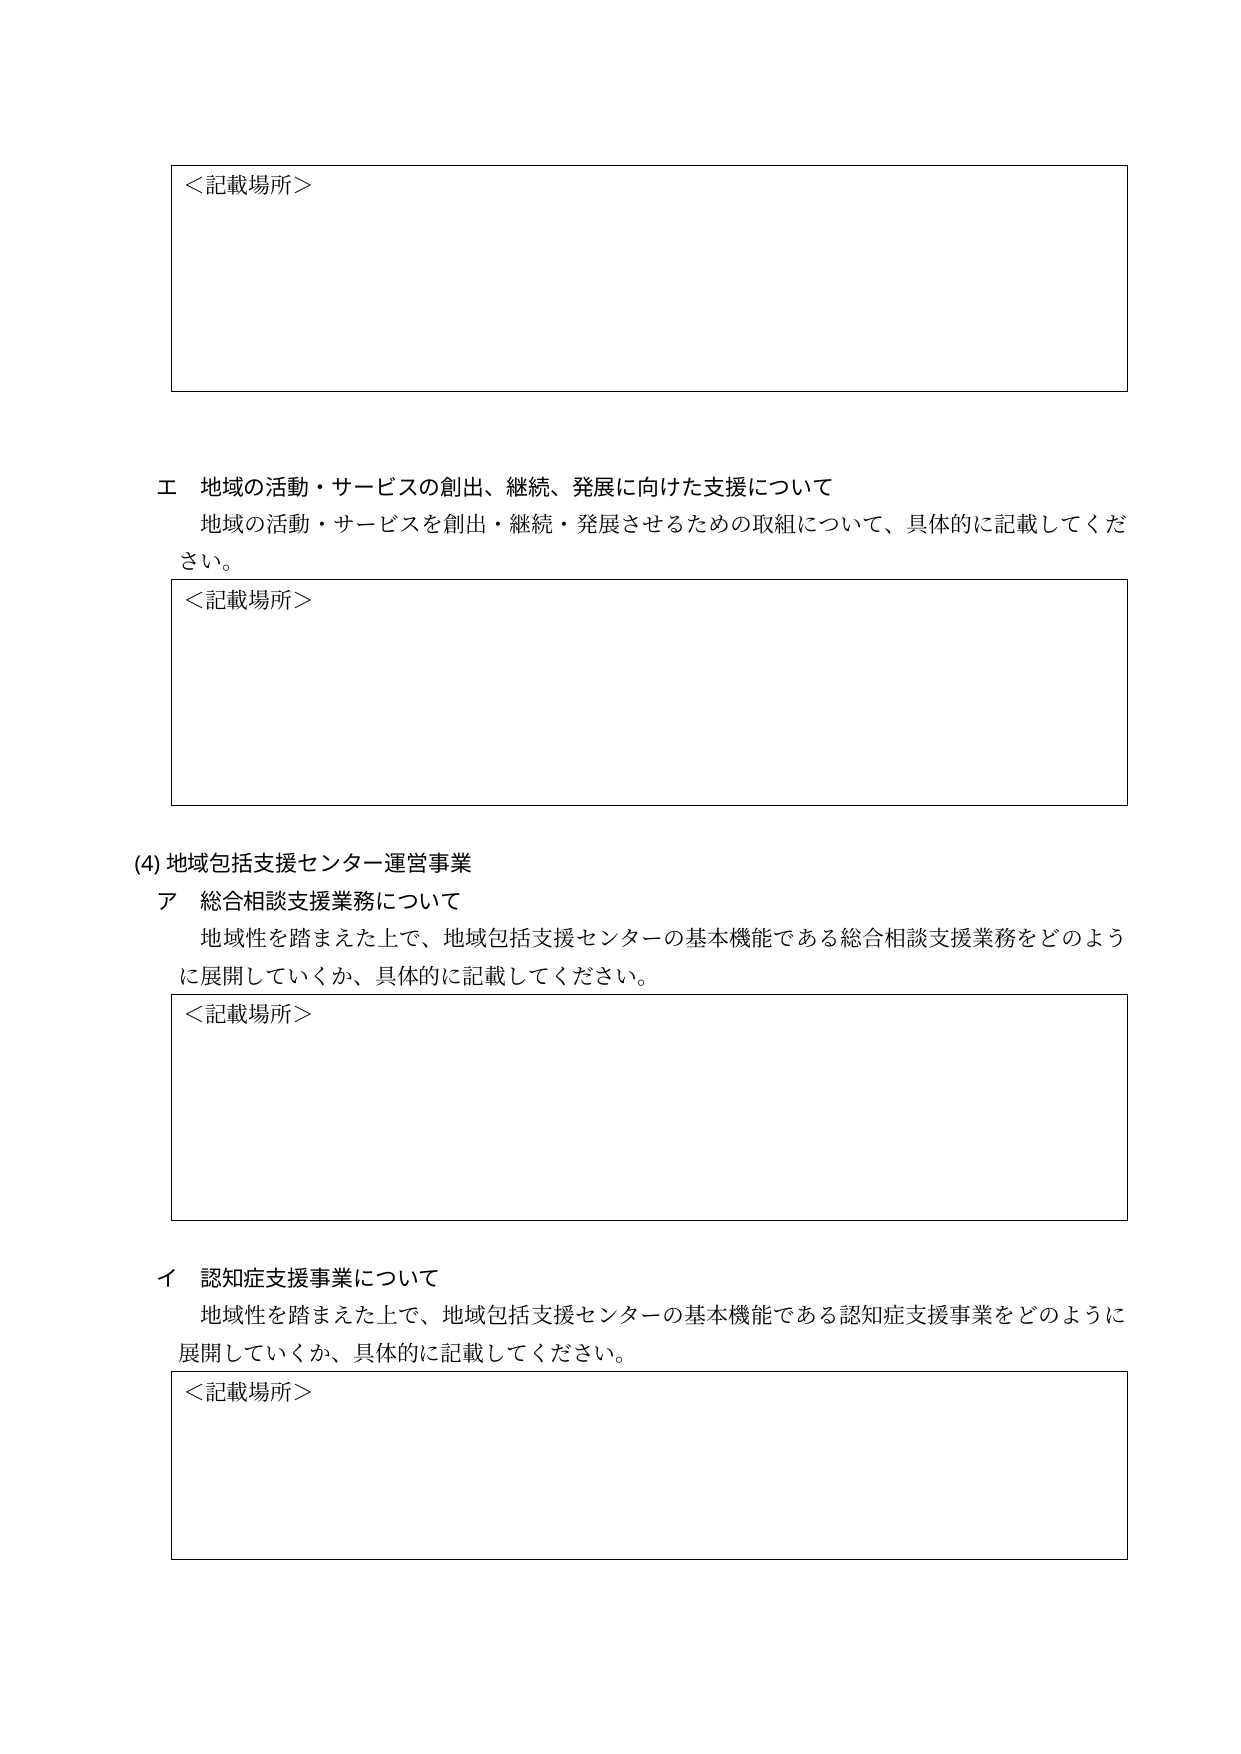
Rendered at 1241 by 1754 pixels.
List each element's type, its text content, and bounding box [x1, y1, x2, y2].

text (4) 地域包括支援センター運営事業 [112, 844, 1128, 881]
text イ 認知症支援事業について [112, 1258, 1128, 1296]
table_header ＜記載場所＞ [172, 995, 1127, 1220]
table_header ＜記載場所＞ [172, 166, 1127, 391]
text ア 総合相談支援業務について [112, 881, 1128, 919]
text 地域の活動・サービスを創出・継続・発展させるための取組について、具体的に記載してください。 [156, 504, 1128, 579]
table_header ＜記載場所＞ [172, 1372, 1127, 1559]
text 地域性を踏まえた上で、地域包括支援センターの基本機能である総合相談支援業務をどのように展開していくか、具体的に記載してください。 [112, 919, 1128, 994]
text エ 地域の活動・サービスの創出、継続、発展に向けた支援について [156, 467, 1128, 504]
table_header ＜記載場所＞ [172, 580, 1127, 805]
text 地域性を踏まえた上で、地域包括支援センターの基本機能である認知症支援事業をどのように展開していくか、具体的に記載してください。 [178, 1296, 1128, 1371]
